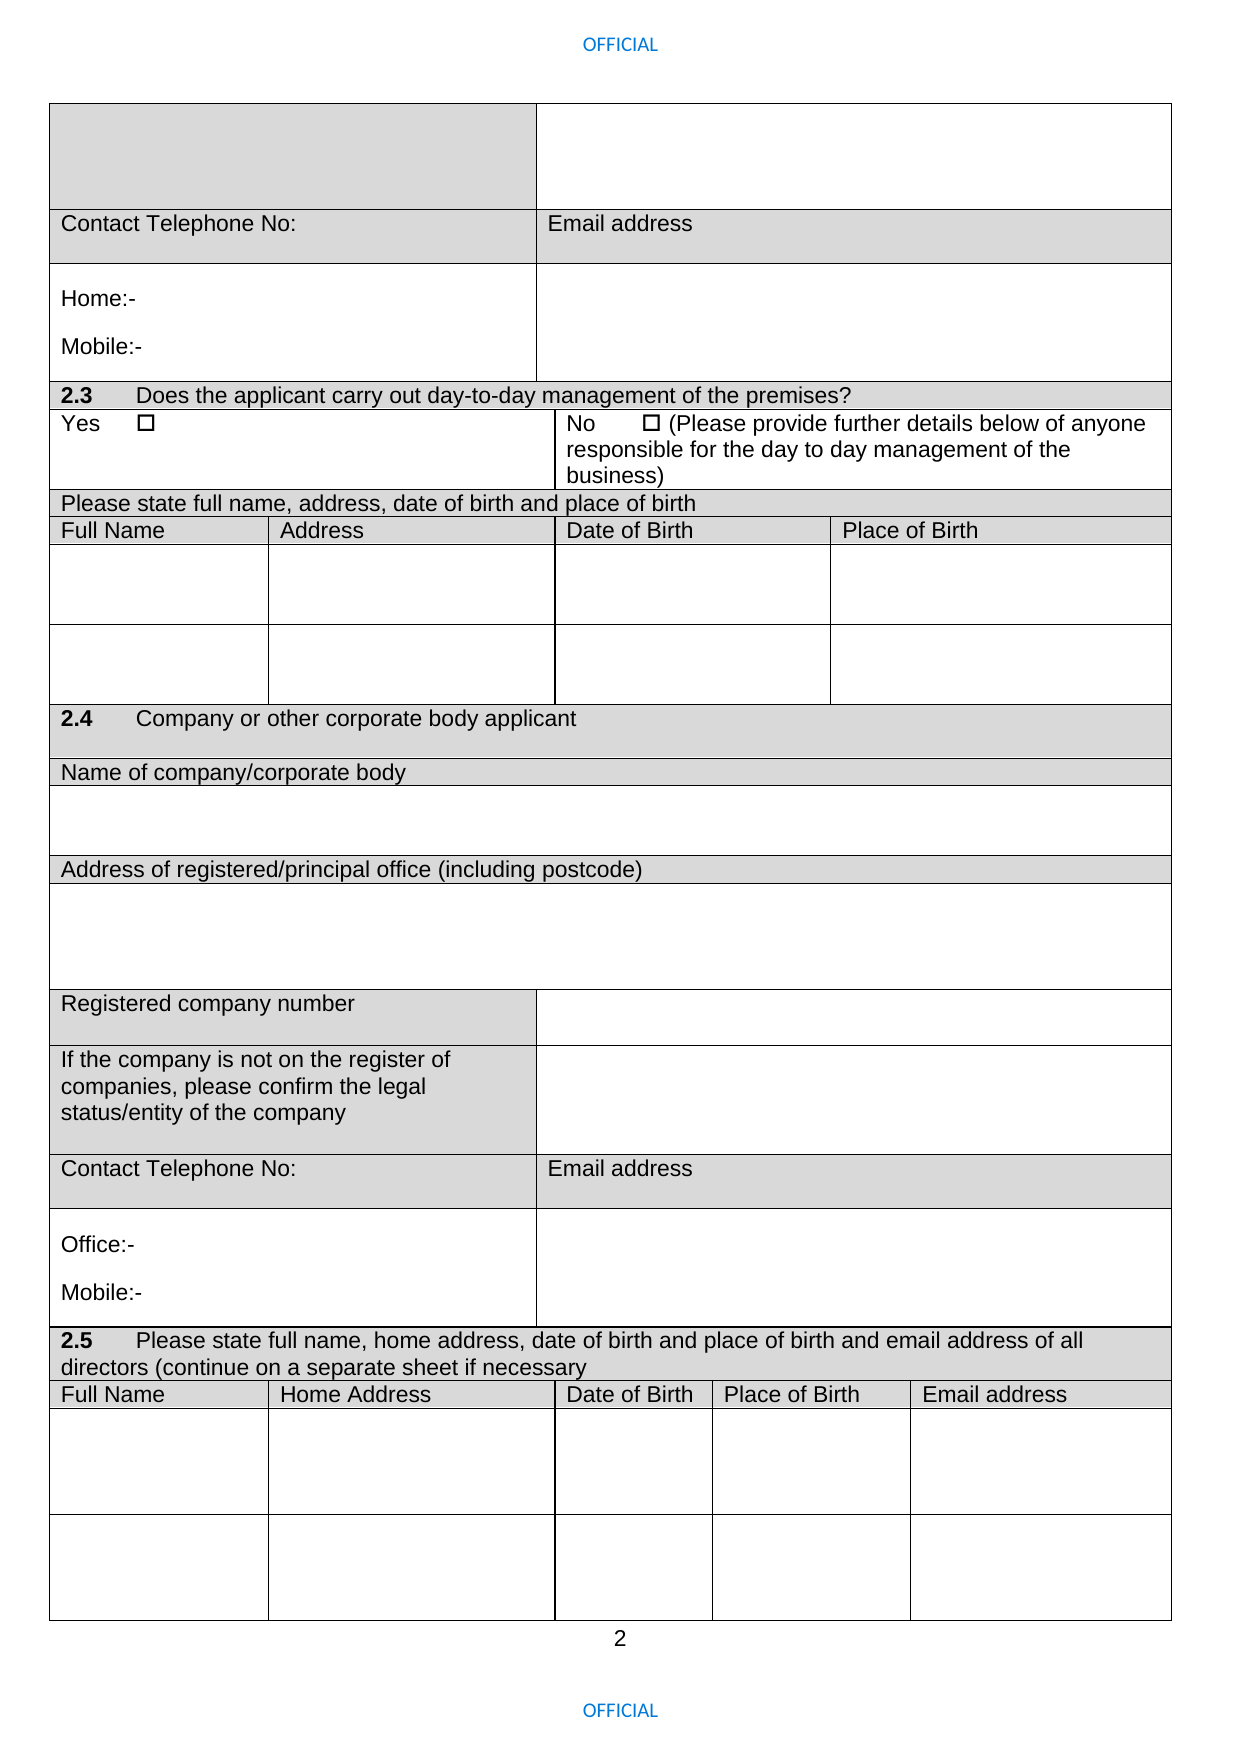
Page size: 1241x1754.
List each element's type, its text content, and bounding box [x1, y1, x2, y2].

table_cell 2.3 Does the applicant carry out day-to-day management of the premises? [50, 382, 1171, 408]
table_cell [50, 1409, 268, 1514]
table_cell Home Address [269, 1381, 554, 1407]
table_cell [537, 1209, 1171, 1326]
table_cell [537, 264, 1171, 381]
table_cell Full Name [50, 517, 268, 543]
table_cell [269, 1515, 554, 1620]
table_cell If the company is not on the register of companies, please confirm the legal status/entity of the company [50, 1046, 536, 1154]
table_cell Email address [911, 1381, 1171, 1407]
table_cell [50, 884, 1171, 989]
table_cell [911, 1409, 1171, 1514]
table_cell Yes [50, 410, 554, 489]
table_cell 2.4 Company or other corporate body applicant [50, 705, 1171, 757]
table_cell Place of Birth [831, 517, 1171, 543]
table_cell Date of Birth [556, 1381, 712, 1407]
table_cell Address of registered/principal office (including postcode) [50, 856, 1171, 883]
table_cell [556, 625, 830, 704]
table_cell No (Please provide further details below of anyone responsible for the day to day management of the business) [556, 410, 1171, 489]
table_cell [713, 1515, 910, 1620]
table_cell [269, 625, 554, 704]
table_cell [50, 104, 536, 209]
table_cell Contact Telephone No: [50, 1155, 536, 1208]
table_cell Home:- Mobile:- [50, 264, 536, 381]
table_cell Registered company number [50, 990, 536, 1045]
table_cell Please state full name, address, date of birth and place of birth [50, 490, 1171, 516]
table_cell [556, 1409, 712, 1514]
table_cell [556, 1515, 712, 1620]
table_cell [713, 1409, 910, 1514]
table_cell [556, 545, 830, 623]
table_cell [50, 786, 1171, 855]
table_cell Office:- Mobile:- [50, 1209, 536, 1326]
table_cell [537, 104, 1171, 209]
table_cell [911, 1515, 1171, 1620]
table_cell 2.5 Please state full name, home address, date of birth and place of birth and email address of all directors (continue on a separate sheet if necessary [50, 1328, 1171, 1380]
table_cell [50, 545, 268, 623]
table_cell [50, 625, 268, 704]
table_cell Date of Birth [556, 517, 830, 543]
table_cell [269, 1409, 554, 1514]
table_cell [831, 545, 1171, 623]
table_cell Place of Birth [713, 1381, 910, 1407]
table_cell Contact Telephone No: [50, 210, 536, 263]
table_cell [50, 1515, 268, 1620]
table_cell [537, 1046, 1171, 1154]
table_cell [269, 545, 554, 623]
table_cell Full Name [50, 1381, 268, 1407]
table_cell Name of company/corporate body [50, 759, 1171, 785]
table_cell [537, 990, 1171, 1045]
table_cell [831, 625, 1171, 704]
table_cell Email address [537, 210, 1171, 263]
table_cell Address [269, 517, 554, 543]
table_cell Email address [537, 1155, 1171, 1208]
